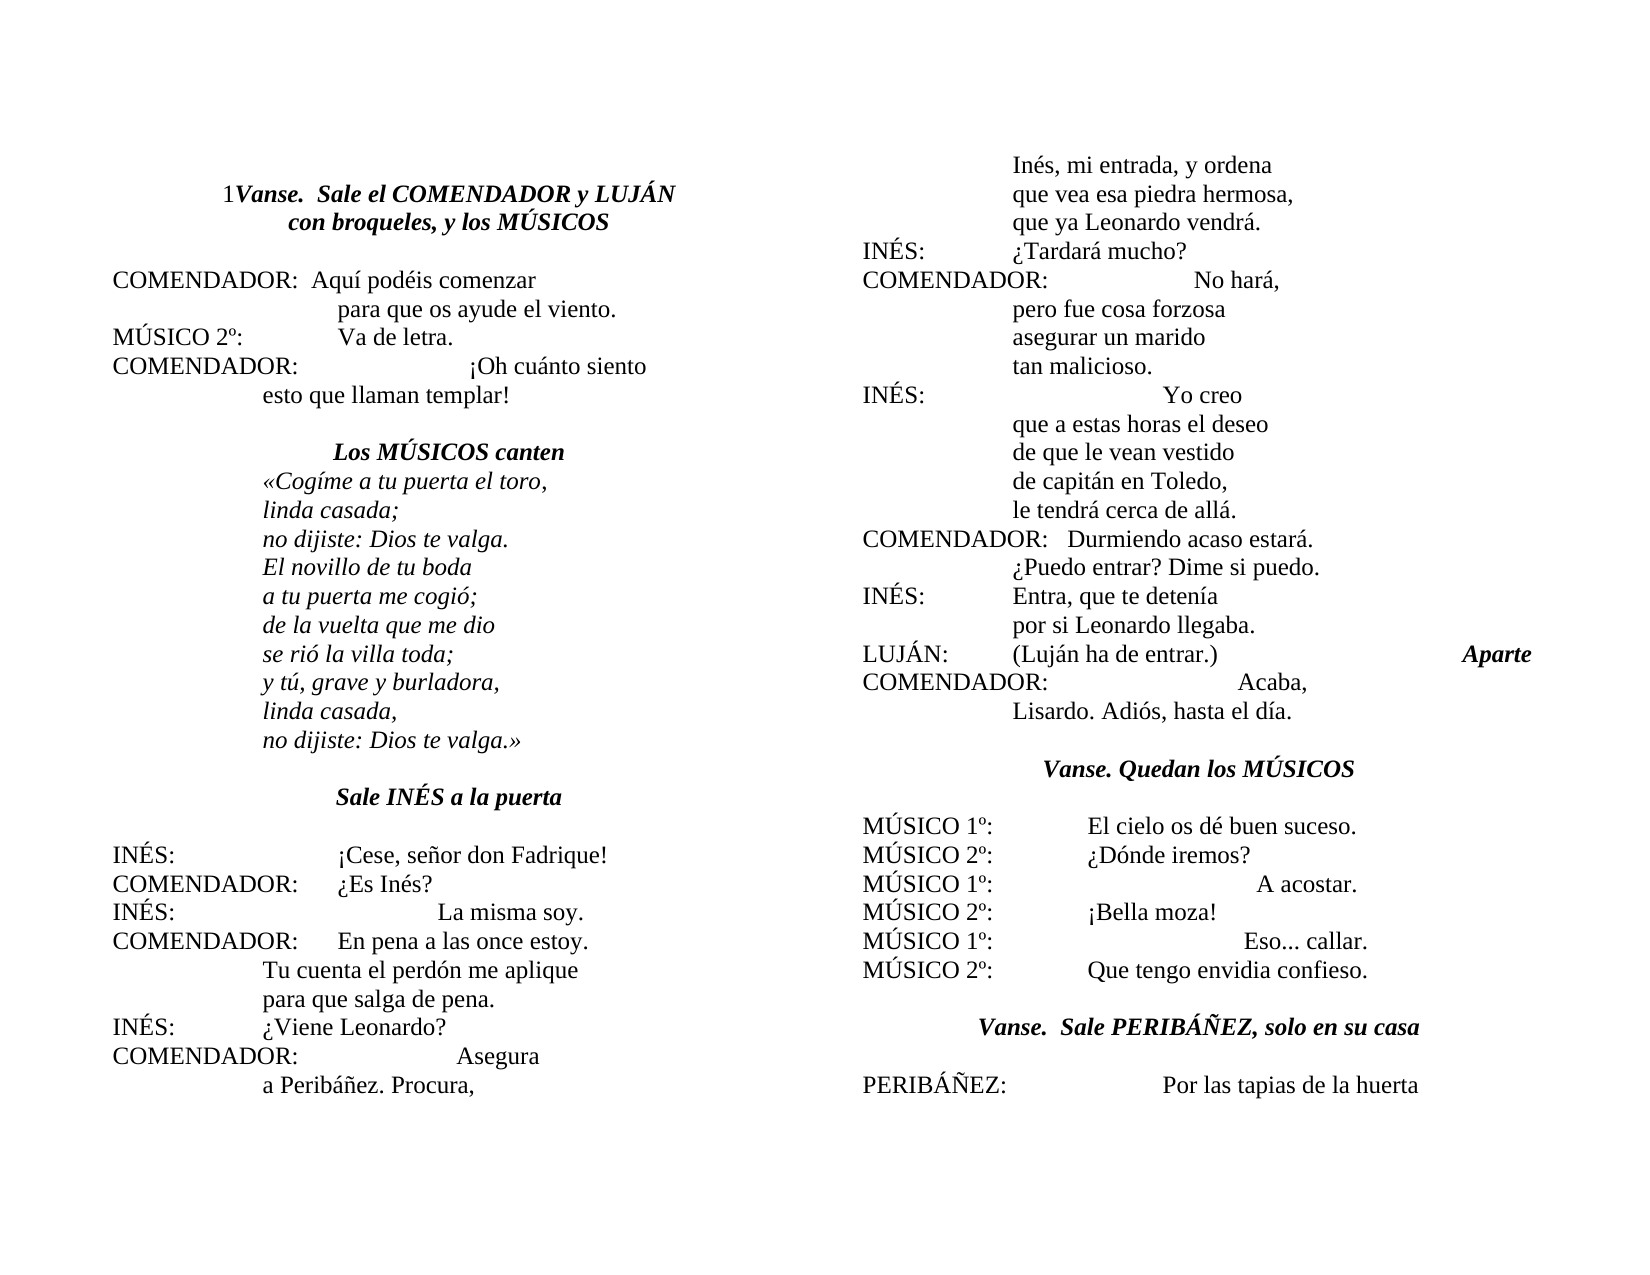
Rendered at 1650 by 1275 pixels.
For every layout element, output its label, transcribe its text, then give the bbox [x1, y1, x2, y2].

text MÚSICO 1º: A acostar. [862, 869, 1537, 897]
text para que salga de pena. [112, 984, 787, 1012]
text que ya Leonardo vendrá. [862, 207, 1537, 236]
text COMENDADOR: Durmiendo acaso estará. [862, 524, 1537, 552]
text esto que llaman templar! [112, 380, 787, 409]
text LUJÁN: (Luján ha de entrar.) Aparte [862, 639, 1537, 667]
text COMENDADOR: No hará, [862, 265, 1537, 294]
text tan malicioso. [862, 351, 1537, 380]
text a Peribáñez. Procura, [112, 1070, 787, 1099]
text Vanse. Sale PERIBÁÑEZ, solo en su casa [862, 1012, 1537, 1041]
text Vanse. Sale el COMENDADOR y LUJÁN [112, 179, 787, 207]
text que vea esa piedra hermosa, [862, 179, 1537, 207]
text Sale INÉS a la puerta [112, 782, 787, 811]
text COMENDADOR: ¿Es Inés? [112, 869, 787, 897]
text pero fue cosa forzosa [862, 294, 1537, 322]
text Lisardo. Adiós, hasta el día. [862, 696, 1537, 725]
text INÉS: ¡Cese, señor don Fadrique! [112, 840, 787, 869]
text para que os ayude el viento. [187, 294, 787, 322]
text con broqueles, y los MÚSICOS [112, 207, 787, 236]
text COMENDADOR: Acaba, [862, 667, 1537, 696]
text PERIBÁÑEZ: Por las tapias de la huerta [862, 1070, 1537, 1099]
text MÚSICO 1º: Eso... callar. [862, 926, 1537, 955]
text ¿Puedo entrar? Dime si puedo. [862, 552, 1537, 581]
text INÉS: La misma soy. [112, 897, 787, 926]
text INÉS: Entra, que te detenía [862, 581, 1537, 610]
text de la vuelta que me dio [112, 610, 787, 639]
text de capitán en Toledo, [862, 466, 1537, 495]
text no dijiste: Dios te valga. [187, 524, 787, 552]
text MÚSICO 2º: Va de letra. [112, 322, 787, 351]
text MÚSICO 2º: Que tengo envidia confieso. [862, 955, 1537, 984]
text INÉS: ¿Viene Leonardo? [112, 1012, 787, 1041]
text El novillo de tu boda [112, 552, 787, 581]
text y tú, grave y burladora, [112, 667, 787, 696]
text que a estas horas el deseo [862, 409, 1537, 437]
text Tu cuenta el perdón me aplique [112, 955, 787, 984]
text a tu puerta me cogió; [112, 581, 787, 610]
text «Cogíme a tu puerta el toro, [112, 466, 787, 495]
text Los MÚSICOS canten [112, 437, 787, 466]
text COMENDADOR: ¡Oh cuánto siento [112, 351, 787, 380]
text COMENDADOR: En pena a las once estoy. [112, 926, 787, 955]
text se rió la villa toda; [112, 639, 787, 667]
text linda casada, [112, 696, 787, 725]
text INÉS: Yo creo [862, 380, 1537, 409]
text de que le vean vestido [862, 437, 1537, 466]
text COMENDADOR: Asegura [112, 1041, 787, 1070]
text INÉS: ¿Tardará mucho? [862, 236, 1537, 265]
text COMENDADOR: Aquí podéis comenzar [112, 265, 787, 294]
text MÚSICO 2º: ¡Bella moza! [862, 897, 1537, 926]
text Vanse. Quedan los MÚSICOS [862, 754, 1537, 782]
text por si Leonardo llegaba. [862, 610, 1537, 639]
text asegurar un marido [937, 322, 1537, 351]
text le tendrá cerca de allá. [937, 495, 1537, 524]
text Inés, mi entrada, y ordena [937, 150, 1537, 179]
text linda casada; [112, 495, 787, 524]
text no dijiste: Dios te valga.» [112, 725, 787, 754]
text MÚSICO 1º: El cielo os dé buen suceso. [862, 811, 1537, 840]
text MÚSICO 2º: ¿Dónde iremos? [862, 840, 1537, 869]
